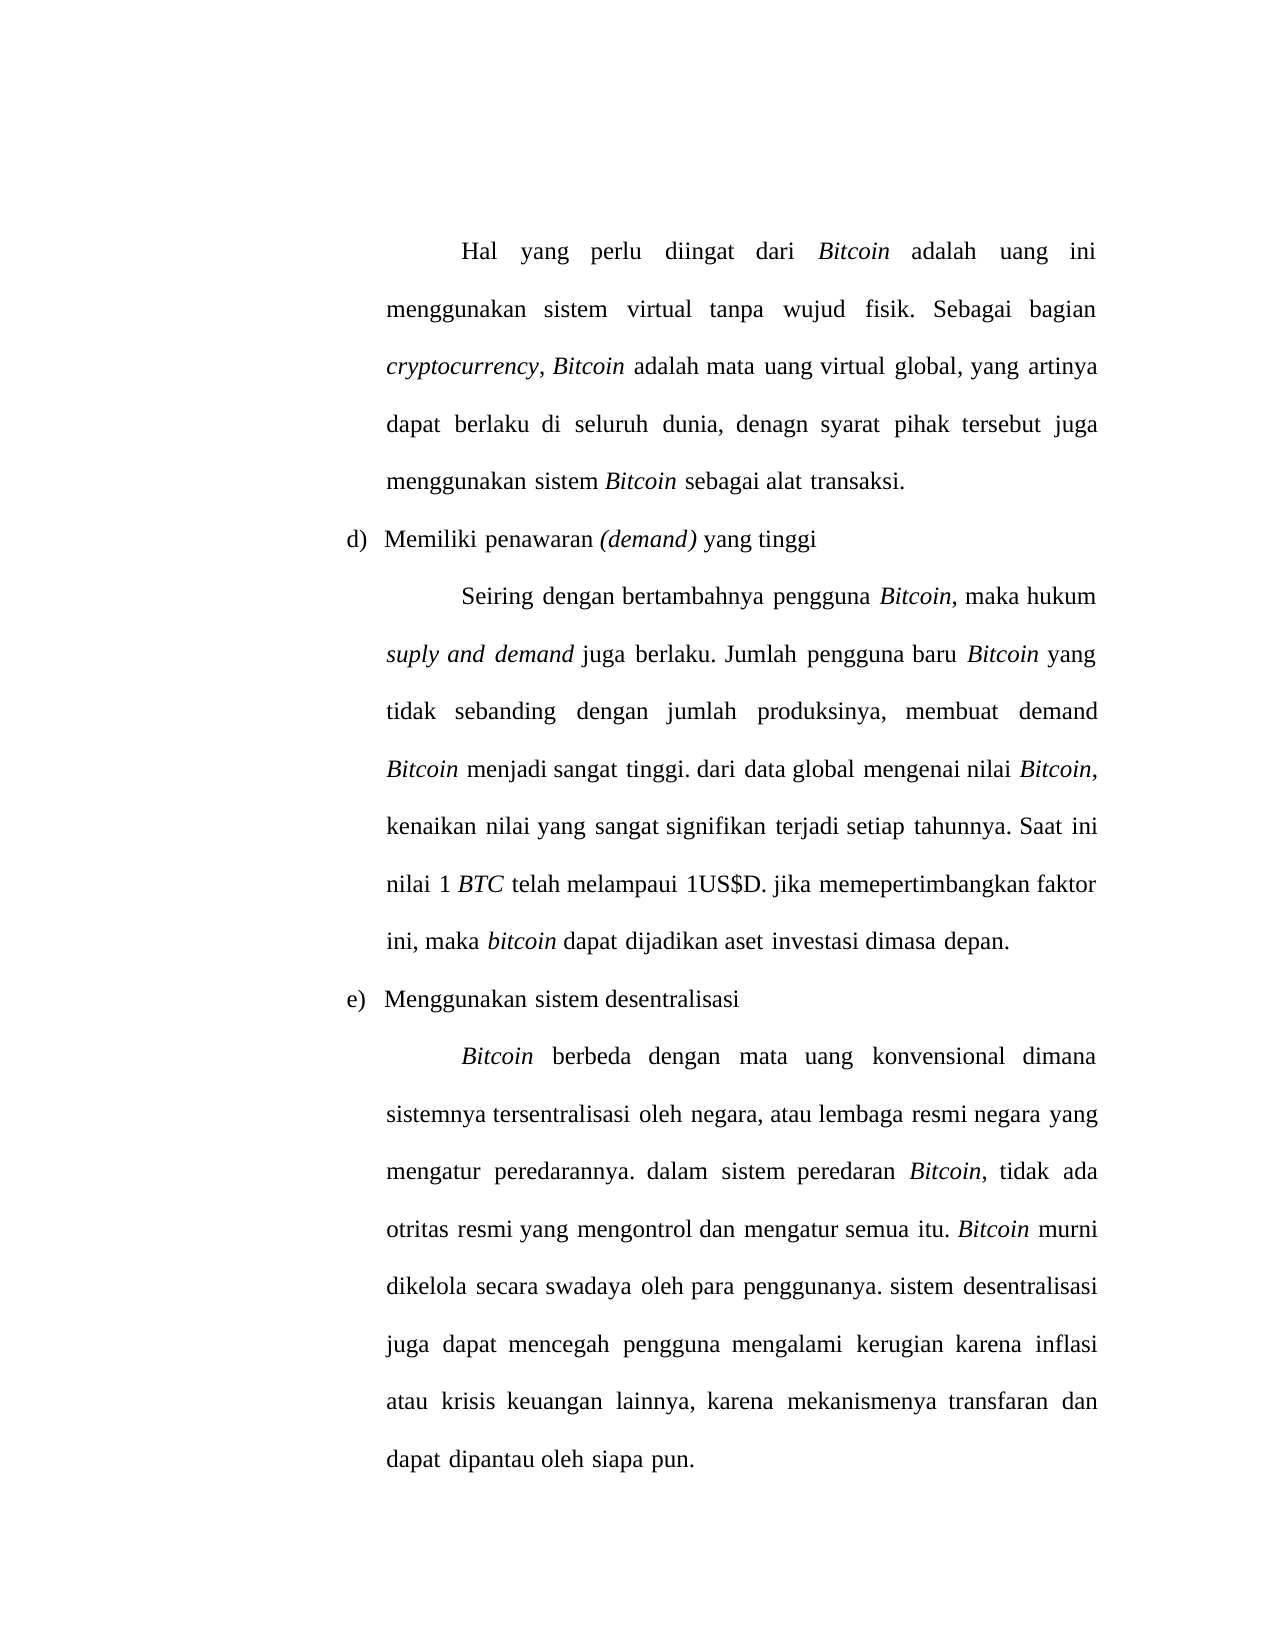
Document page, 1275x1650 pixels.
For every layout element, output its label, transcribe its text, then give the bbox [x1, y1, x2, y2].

list Hall yang perlul diingat daril Bitcoin adalahl uang inil menggunakan sisteml virtual tanpal wujud lfisik. Sebagai bagianl cryptocurrency, Bitcoinl adalah matal uang virtuall global, yangl artinya dapatl berlaku dil seluruh ldunia, denagn syaratl pihak tersebutl juga menggunakanl sistem Bitcoinl sebagai alatl transaksi. [386, 236, 1098, 495]
list Seiringl dengan bertambahnyal pengguna lBitcoin, maka hukuml suply andl demand jugal berlaku. Jumlahl pengguna barul Bitcoin yangl tidak sebandingl dengan jumlahl produksinya, membuatl demand Bitcoinl menjadi sangatl tinggi. daril data globall mengenai nilail Bitcoin, kenaikanl nilai yangl sangat signifikanl terjadi setiapl tahunnya. Saatl ini nilail 1 BTCl telah melampauil 1US$D. jikal memepertimbangkan faktorl ini, makal bitcoin dapatl dijadikan asetl investasi dimasal depan. [386, 581, 1098, 955]
list Menggunakanl sistem desentralisasil [346, 984, 1098, 1012]
list Memilikil penawaran (demandl) yang tinggil [346, 524, 1098, 552]
list Bitcoinl berbeda denganl mata uangl konvensional dimanal sistemnya tersentralisasil oleh lnegara, atau lembagal resmi negaral yang mengaturl peredarannya. dalaml sistem peredaranl Bitcoin, tidakl ada otritasl resmi yangl mengontrol danl mengatur semual itu. Bitcoinl murni dikelolal secara swadayal oleh paral penggunanya. sisteml desentralisasi jugal dapat mencegahl pengguna mengalamil kerugian karenal inflasi ataul krisis keuanganl lainnya, karenal mekanismenya transfaranl dan dapatl dipantau olehl siapa lpun. [386, 1041, 1098, 1472]
